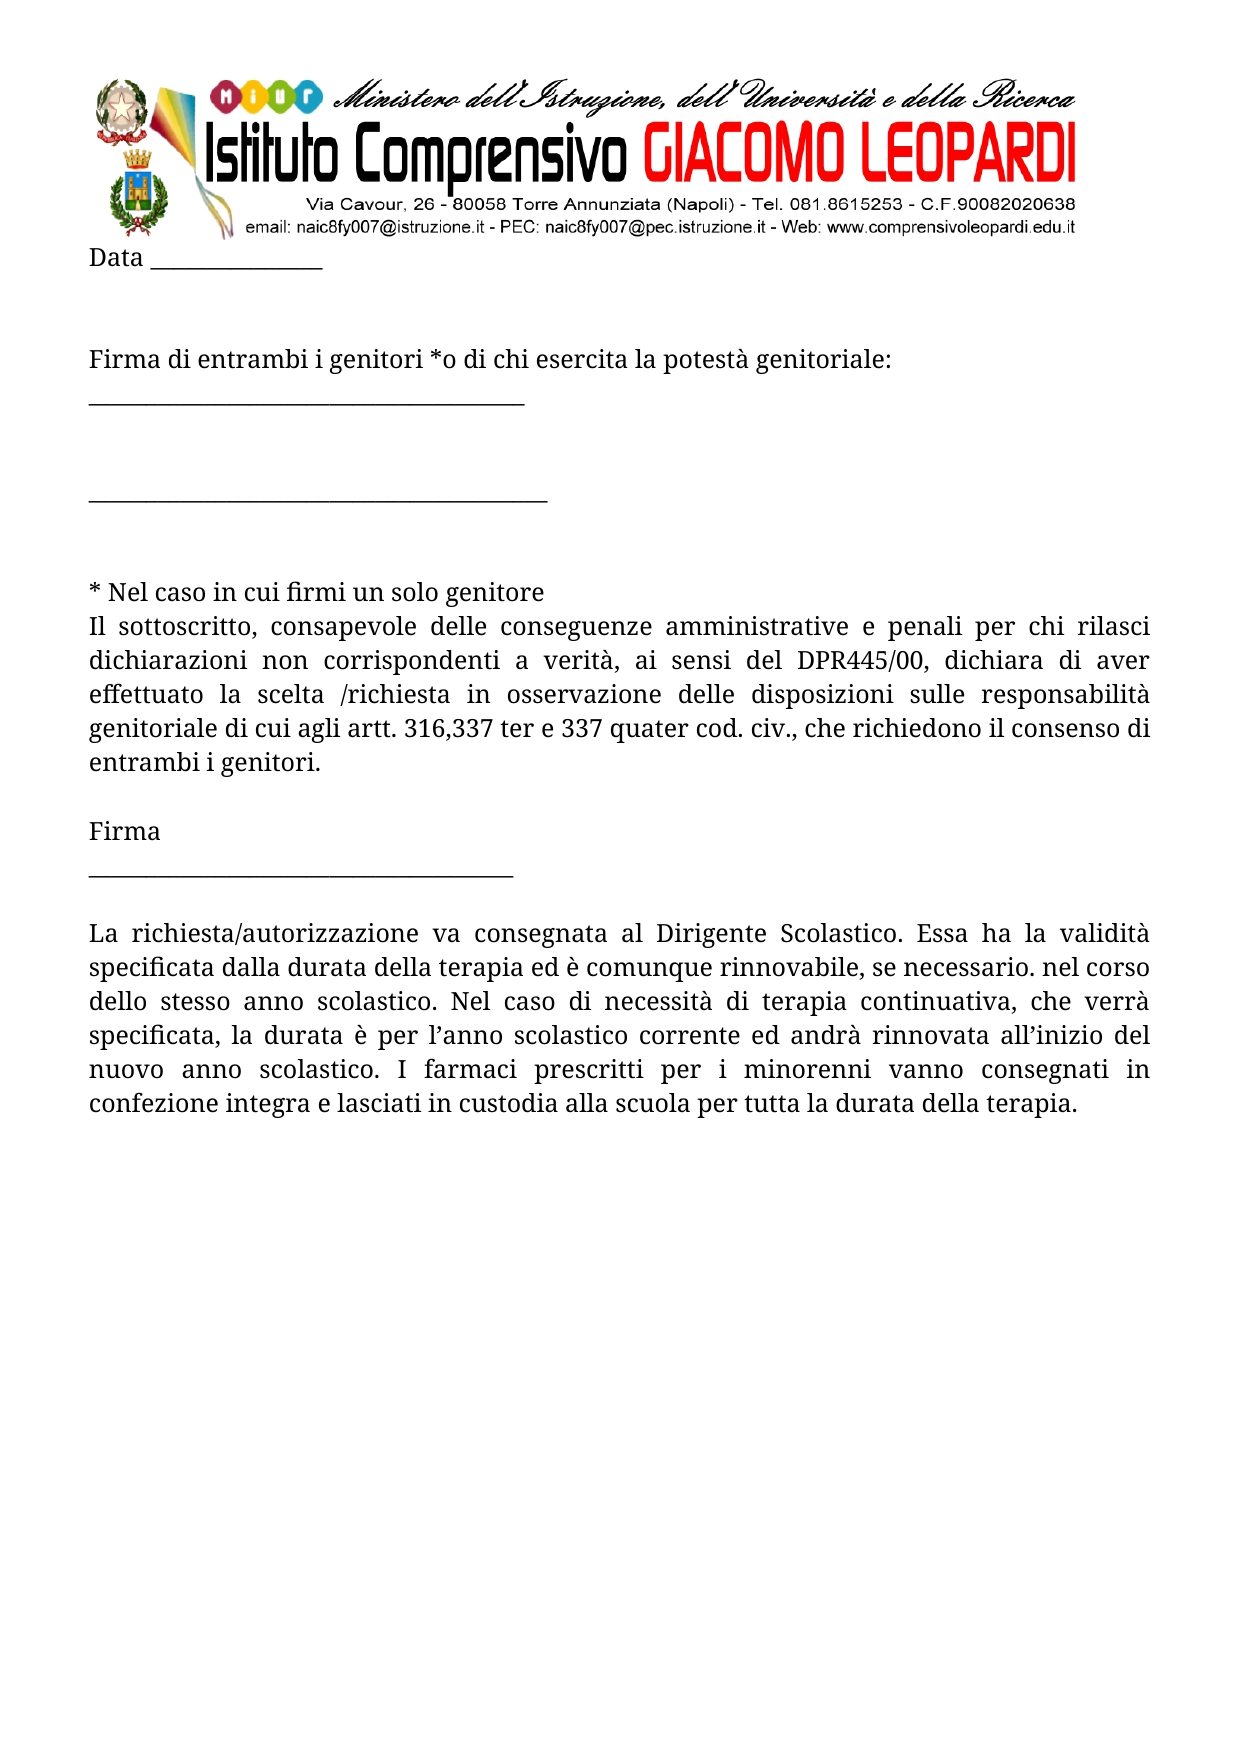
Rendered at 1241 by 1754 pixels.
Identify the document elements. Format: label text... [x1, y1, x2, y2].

text Il sottoscritto, consapevole delle conseguenze amministrative e penali per chi rilasci dichiarazioni non corrispondenti a verità, ai sensi del DPR445/00, dichiara di aver effettuato la scelta /richiesta in osservazione delle disposizioni sulle responsabilità genitoriale di cui agli artt. 316,337 ter e 337 quater cod. civ., che richiedono il consenso di entrambi i genitori. [89, 609, 1152, 779]
text _____________________________________ [89, 847, 1152, 881]
text * Nel caso in cui firmi un solo genitore [89, 575, 1152, 609]
text ________________________________________ [89, 444, 1152, 507]
text Firma [89, 813, 1152, 847]
text Data _______________ [89, 239, 1152, 273]
picture [88, 73, 1081, 240]
text La richiesta/autorizzazione va consegnata al Dirigente Scolastico. Essa ha la validità specificata dalla durata della terapia ed è comunque rinnovabile, se necessario. nel corso dello stesso anno scolastico. Nel caso di necessità di terapia continuativa, che verrà specificata, la durata è per l’anno scolastico corrente ed andrà rinnovata all’inizio del nuovo anno scolastico. I farmaci prescritti per i minorenni vanno consegnati in confezione integra e lasciati in custodia alla scuola per tutta la durata della terapia. [89, 915, 1152, 1120]
text Firma di entrambi i genitori *o di chi esercita la potestà genitoriale: ______________________________________ [89, 342, 1152, 410]
